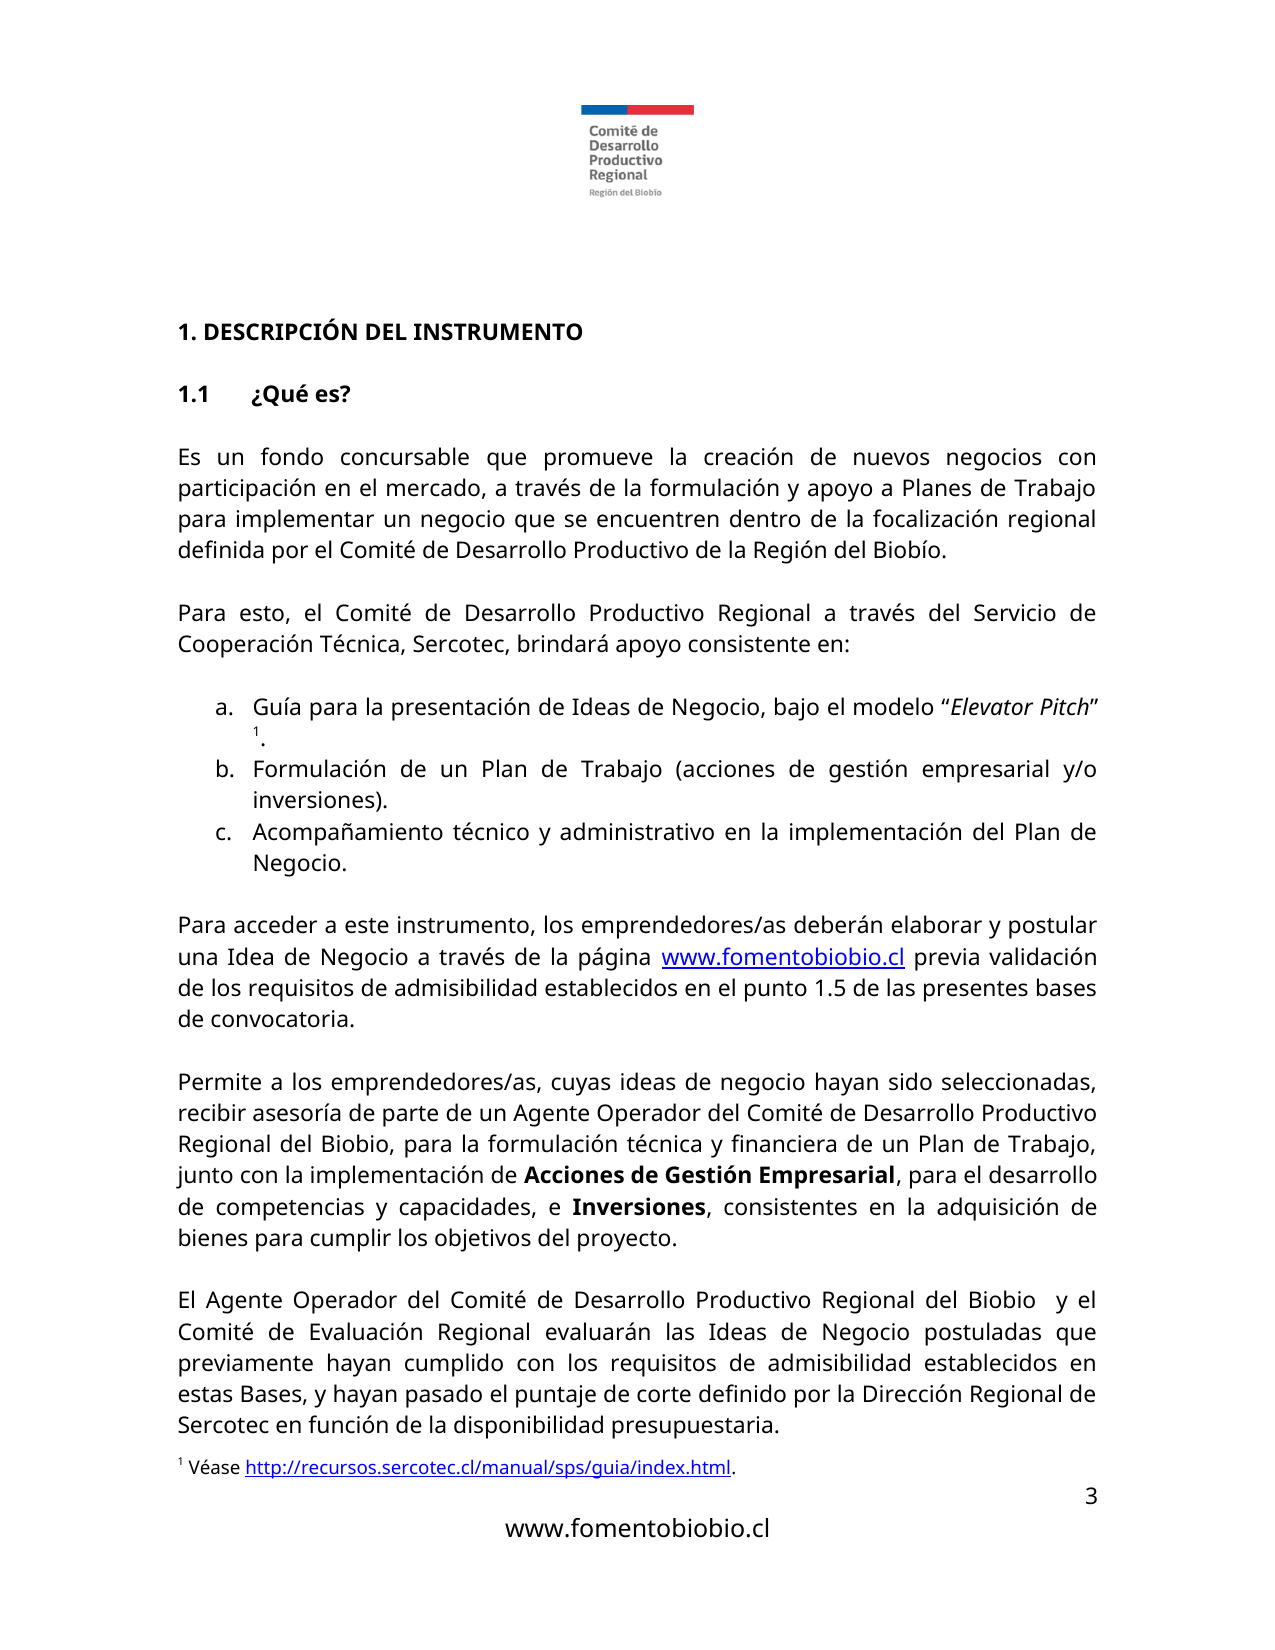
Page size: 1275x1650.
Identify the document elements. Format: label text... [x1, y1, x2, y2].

text Permite a los emprendedores/as, cuyas ideas de negocio hayan sido seleccionadas, recibir asesoría de parte de un Agente Operador del Comité de Desarrollo Productivo Regional del Biobio, para la formulación técnica y financiera de un Plan de Trabajo, junto con la implementación de Acciones de Gestión Empresarial, para el desarrollo de competencias y capacidades, e Inversiones, consistentes en la adquisición de bienes para cumplir los objetivos del proyecto. [177, 1066, 1098, 1253]
text Para acceder a este instrumento, los emprendedores/as deberán elaborar y postular una Idea de Negocio a través de la página www.fomentobiobio.cl previa validación de los requisitos de admisibilidad establecidos en el punto 1.5 de las presentes bases de convocatoria. [177, 909, 1098, 1034]
text Es un fondo concursable que promueve la creación de nuevos negocios con participación en el mercado, a través de la formulación y apoyo a Planes de Trabajo para implementar un negocio que se encuentren dentro de la focalización regional definida por el Comité de Desarrollo Productivo de la Región del Biobío. [177, 441, 1098, 566]
picture [581, 105, 694, 228]
text 1.1 ¿Qué es? [177, 378, 1098, 409]
text 1. DESCRIPCIÓN DEL INSTRUMENTO [177, 316, 1098, 347]
list Acompañamiento técnico y administrativo en la implementación del Plan de Negocio. [215, 816, 1098, 878]
list Guía para la presentación de Ideas de Negocio, bajo el modelo “Elevator Pitch” . [215, 691, 1098, 753]
text El Agente Operador del Comité de Desarrollo Productivo Regional del Biobio y el Comité de Evaluación Regional evaluarán las Ideas de Negocio postuladas que previamente hayan cumplido con los requisitos de admisibilidad establecidos en estas Bases, y hayan pasado el puntaje de corte definido por la Dirección Regional de Sercotec en función de la disponibilidad presupuestaria. [177, 1284, 1098, 1441]
text Para esto, el Comité de Desarrollo Productivo Regional a través del Servicio de Cooperación Técnica, Sercotec, brindará apoyo consistente en: [177, 597, 1098, 659]
list Formulación de un Plan de Trabajo (acciones de gestión empresarial y/o inversiones). [215, 753, 1098, 816]
